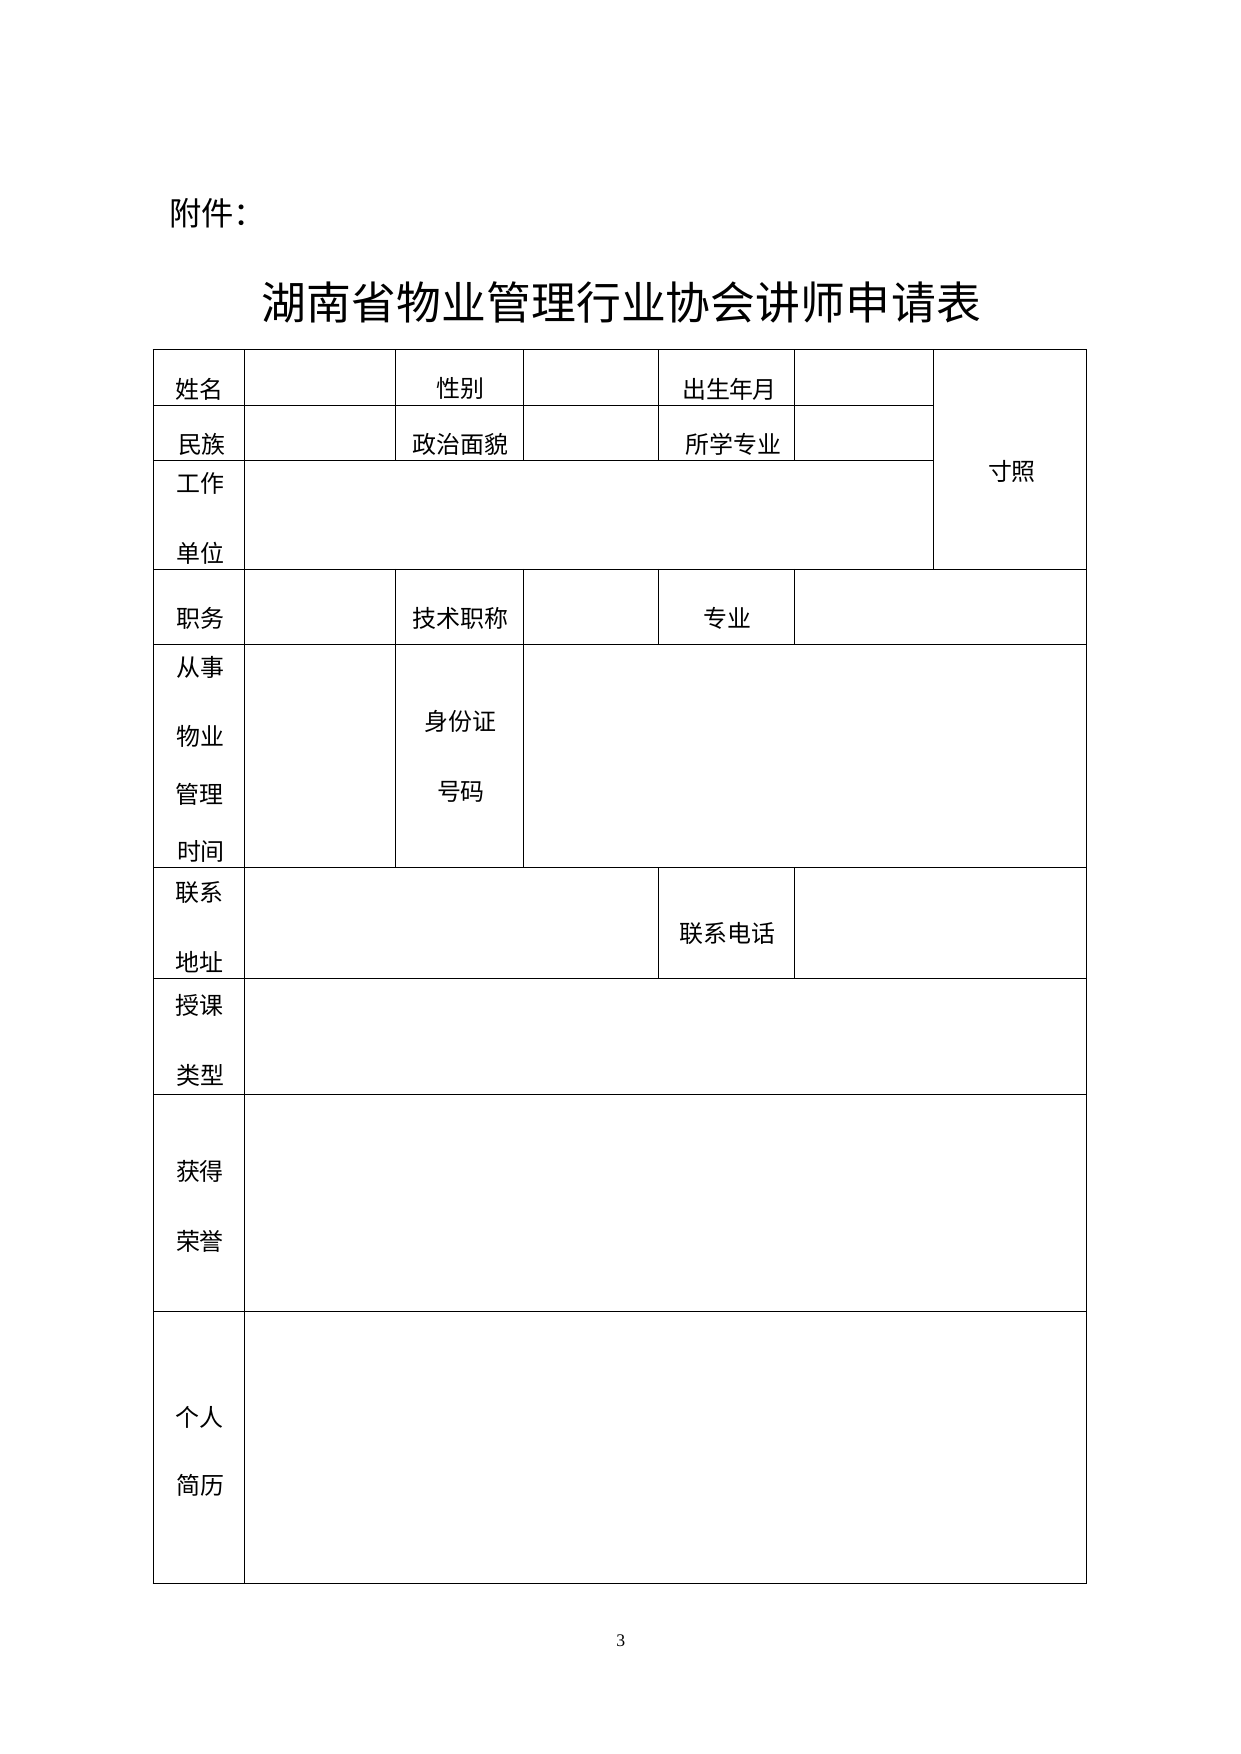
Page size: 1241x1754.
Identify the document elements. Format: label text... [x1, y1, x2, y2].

table_header 出生年月 [659, 350, 794, 405]
table_cell [245, 868, 658, 978]
table_cell 专业 [659, 570, 794, 643]
table_cell 工作 单位 [154, 461, 244, 569]
table_header [245, 350, 395, 405]
table_cell 联系电话 [659, 868, 794, 978]
table_cell [524, 406, 658, 460]
table_header [795, 350, 933, 405]
table_cell [245, 1312, 1086, 1582]
table_header 性别 [396, 350, 523, 405]
table_cell 个人 简历 [154, 1312, 244, 1582]
table_cell [245, 1095, 1086, 1311]
table_header 寸照 [934, 350, 1086, 569]
table_cell [245, 461, 933, 569]
table_cell [524, 645, 1086, 867]
table_cell 职务 [154, 570, 244, 643]
table_cell [245, 645, 395, 867]
table_cell [245, 979, 1086, 1094]
table_cell 获得 荣誉 [154, 1095, 244, 1311]
table_cell [524, 570, 658, 643]
table_cell 所学专业 [659, 406, 794, 460]
table_cell [245, 570, 395, 643]
table_cell [795, 406, 933, 460]
table_cell 民族 [154, 406, 244, 460]
table_cell [795, 570, 1086, 643]
table_cell [245, 406, 395, 460]
table_cell 身份证 号码 [396, 645, 523, 867]
table_header [524, 350, 658, 405]
text 湖南省物业管理行业协会讲师申请表 [153, 273, 1087, 331]
table_cell [795, 868, 1086, 978]
table_cell 政治面貌 [396, 406, 523, 460]
table_header 姓名 [154, 350, 244, 405]
text 附件： [153, 191, 1087, 233]
table_cell 授课 类型 [154, 979, 244, 1094]
table_cell 从事 物业 管理 时间 [154, 645, 244, 867]
table_cell 联系 地址 [154, 868, 244, 978]
table_cell 技术职称 [396, 570, 523, 643]
